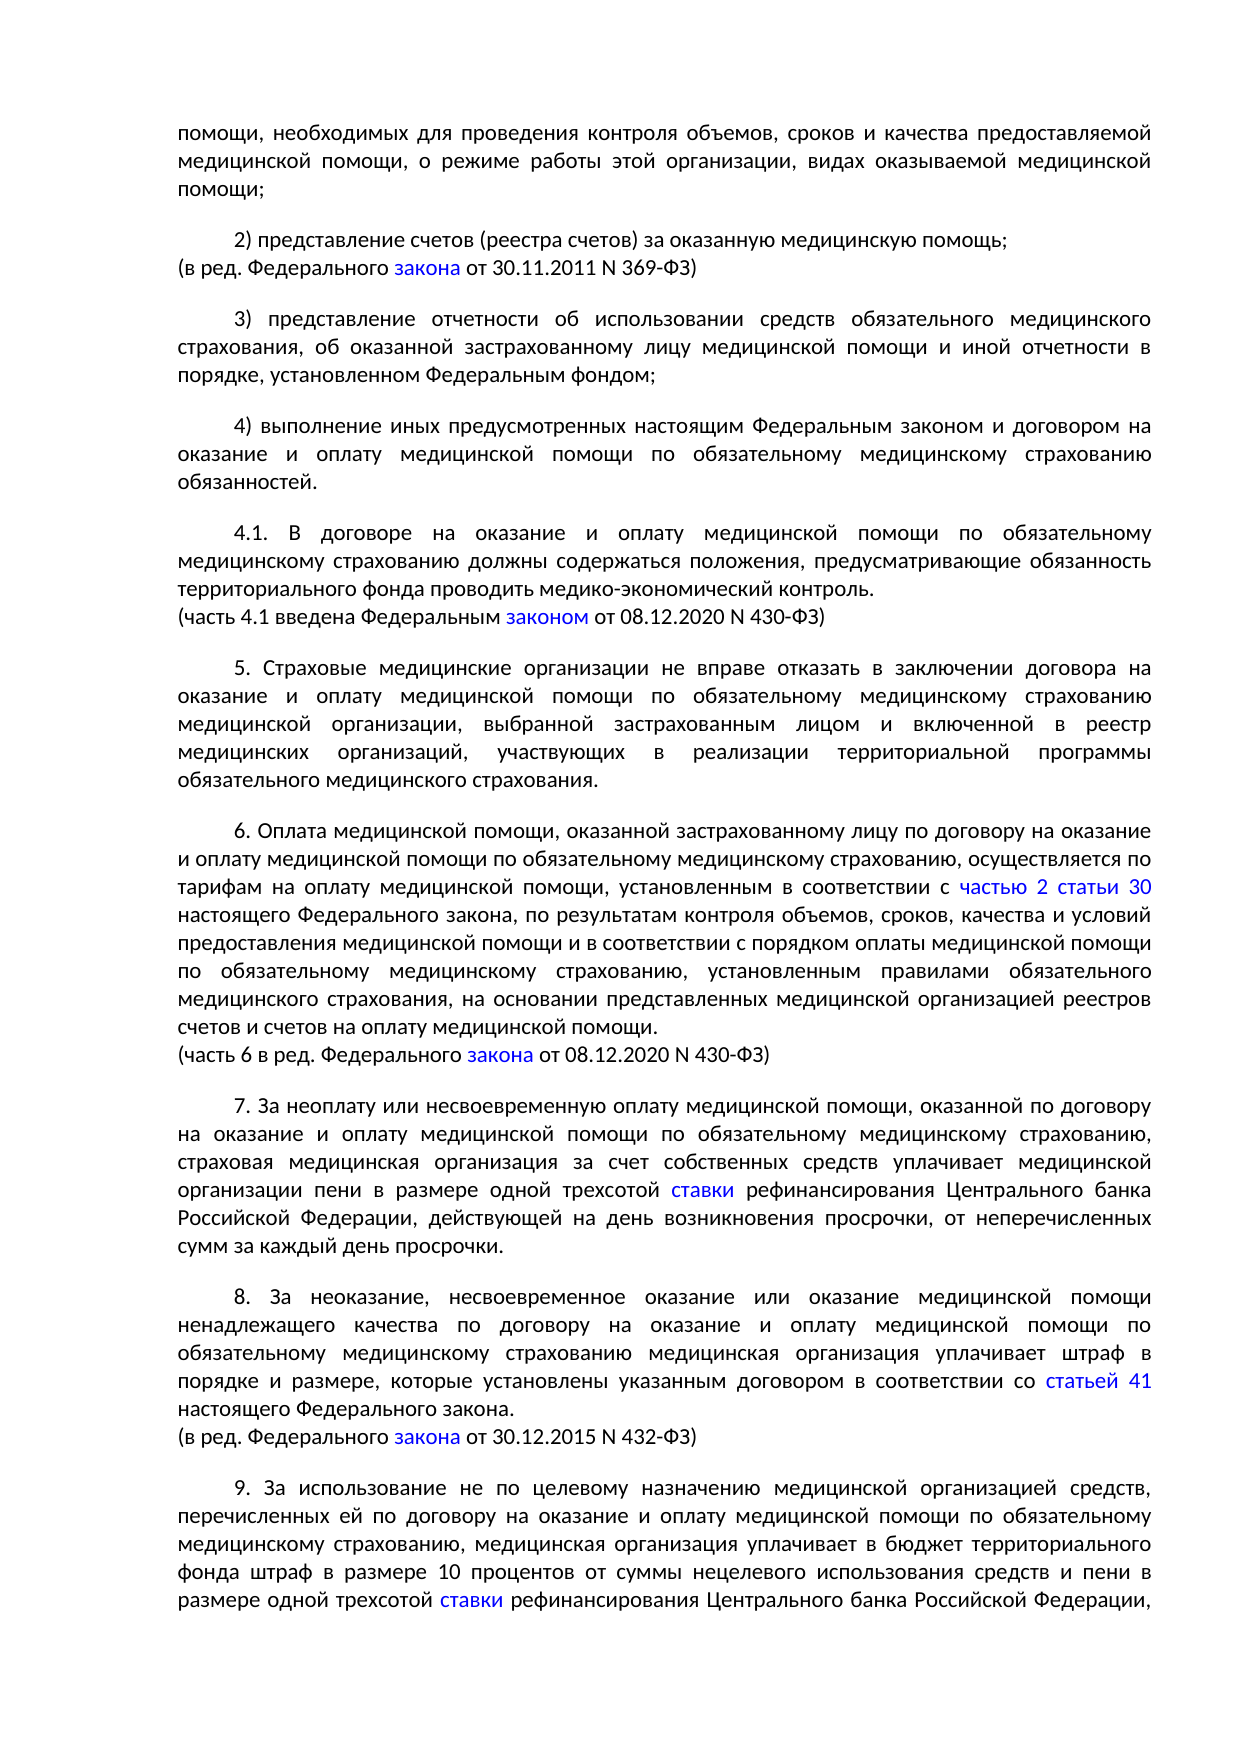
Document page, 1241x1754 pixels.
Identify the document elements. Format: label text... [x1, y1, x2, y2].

text 4) выполнение иных предусмотренных настоящим Федеральным законом и договором на оказание и оплату медицинской помощи по обязательному медицинскому страхованию обязанностей. [177, 411, 1152, 495]
text (часть 4.1 введена Федеральным законом от 08.12.2020 N 430-ФЗ) [177, 602, 1152, 630]
text (часть 6 в ред. Федерального закона от 08.12.2020 N 430-ФЗ) [177, 1040, 1152, 1068]
text 6. Оплата медицинской помощи, оказанной застрахованному лицу по договору на оказание и оплату медицинской помощи по обязательному медицинскому страхованию, осуществляется по тарифам на оплату медицинской помощи, установленным в соответствии с частью 2 статьи 30 настоящего Федерального закона, по результатам контроля объемов, сроков, качества и условий предоставления медицинской помощи и в соответствии с порядком оплаты медицинской помощи по обязательному медицинскому страхованию, установленным правилами обязательного медицинского страхования, на основании представленных медицинской организацией реестров счетов и счетов на оплату медицинской помощи. [177, 816, 1152, 1040]
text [177, 1473, 1152, 1613]
text (в ред. Федерального закона от 30.12.2015 N 432-ФЗ) [177, 1422, 1152, 1450]
text 3) представление отчетности об использовании средств обязательного медицинского страхования, об оказанной застрахованному лицу медицинской помощи и иной отчетности в порядке, установленном Федеральным фондом; [177, 304, 1152, 388]
text (в ред. Федерального закона от 30.11.2011 N 369-ФЗ) [177, 253, 1152, 281]
text 4.1. В договоре на оказание и оплату медицинской помощи по обязательному медицинскому страхованию должны содержаться положения, предусматривающие обязанность территориального фонда проводить медико-экономический контроль. [177, 518, 1152, 602]
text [177, 118, 1152, 202]
text 2) представление счетов (реестра счетов) за оказанную медицинскую помощь; [177, 225, 1152, 253]
text 5. Страховые медицинские организации не вправе отказать в заключении договора на оказание и оплату медицинской помощи по обязательному медицинскому страхованию медицинской организации, выбранной застрахованным лицом и включенной в реестр медицинских организаций, участвующих в реализации территориальной программы обязательного медицинского страхования. [177, 653, 1152, 793]
text 8. За неоказание, несвоевременное оказание или оказание медицинской помощи ненадлежащего качества по договору на оказание и оплату медицинской помощи по обязательному медицинскому страхованию медицинская организация уплачивает штраф в порядке и размере, которые установлены указанным договором в соответствии со статьей 41 настоящего Федерального закона. [177, 1282, 1152, 1422]
text 7. За неоплату или несвоевременную оплату медицинской помощи, оказанной по договору на оказание и оплату медицинской помощи по обязательному медицинскому страхованию, страховая медицинская организация за счет собственных средств уплачивает медицинской организации пени в размере одной трехсотой ставки рефинансирования Центрального банка Российской Федерации, действующей на день возникновения просрочки, от неперечисленных сумм за каждый день просрочки. [177, 1091, 1152, 1259]
